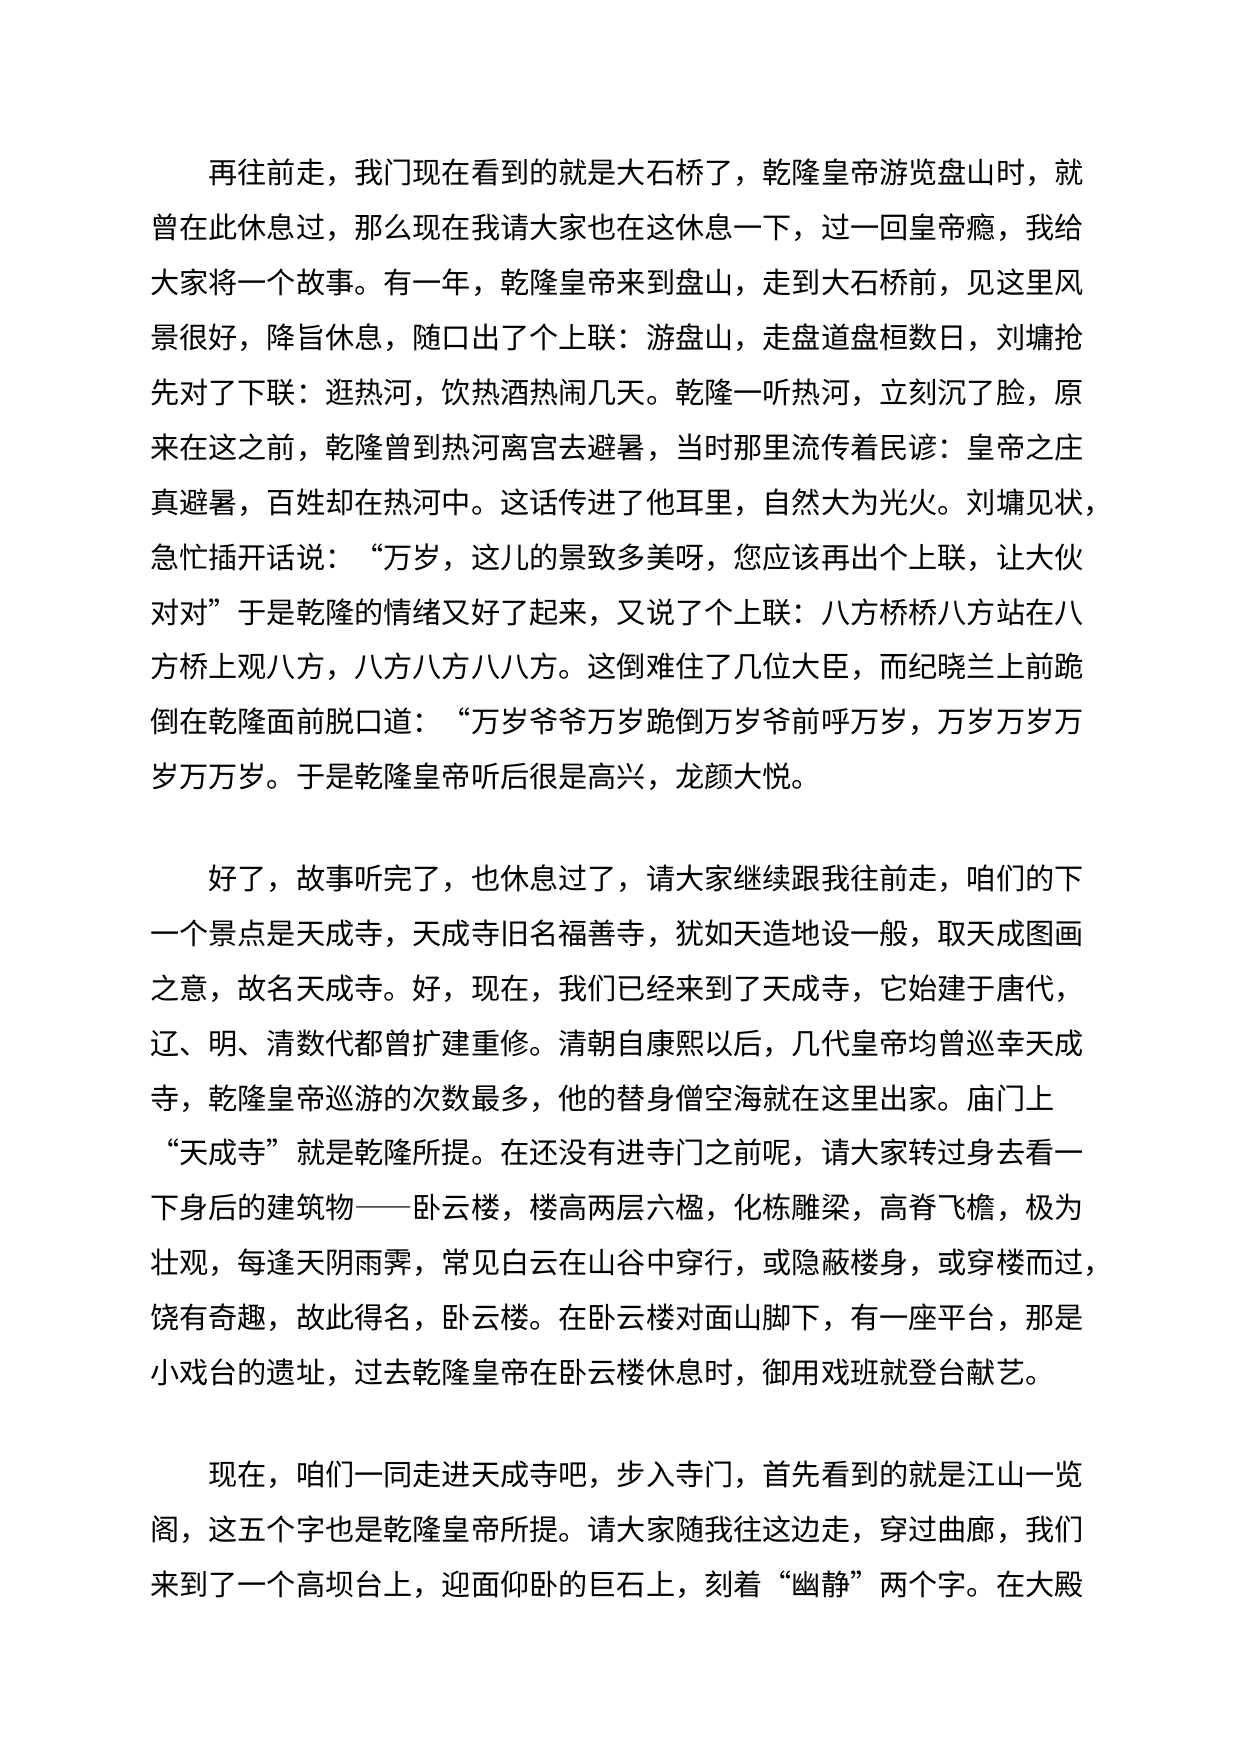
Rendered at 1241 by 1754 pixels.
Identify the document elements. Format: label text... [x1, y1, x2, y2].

text 好了，故事听完了，也休息过了，请大家继续跟我往前走，咱们的下一个景点是天成寺，天成寺旧名福善寺，犹如天造地设一般，取天成图画之意，故名天成寺。好，现在，我们已经来到了天成寺，它始建于唐代，辽、明、清数代都曾扩建重修。清朝自康熙以后，几代皇帝均曾巡幸天成寺，乾隆皇帝巡游的次数最多，他的替身僧空海就在这里出家。庙门上“天成寺”就是乾隆所提。在还没有进寺门之前呢，请大家转过身去看一下身后的建筑物——卧云楼，楼高两层六楹，化栋雕梁，高脊飞檐，极为壮观，每逢天阴雨霁，常见白云在山谷中穿行，或隐蔽楼身，或穿楼而过，饶有奇趣，故此得名，卧云楼。在卧云楼对面山脚下，有一座平台，那是小戏台的遗址，过去乾隆皇帝在卧云楼休息时，御用戏班就登台献艺。 [150, 856, 1090, 1392]
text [150, 1451, 1090, 1603]
text 再往前走，我门现在看到的就是大石桥了，乾隆皇帝游览盘山时，就曾在此休息过，那么现在我请大家也在这休息一下，过一回皇帝瘾，我给大家将一个故事。有一年，乾隆皇帝来到盘山，走到大石桥前，见这里风景很好，降旨休息，随口出了个上联：游盘山，走盘道盘桓数日，刘墉抢先对了下联：逛热河，饮热酒热闹几天。乾隆一听热河，立刻沉了脸，原来在这之前，乾隆曾到热河离宫去避暑，当时那里流传着民谚：皇帝之庄真避暑，百姓却在热河中。这话传进了他耳里，自然大为光火。刘墉见状，急忙插开话说：“万岁，这儿的景致多美呀，您应该再出个上联，让大伙对对”于是乾隆的情绪又好了起来，又说了个上联：八方桥桥八方站在八方桥上观八方，八方八方八八方。这倒难住了几位大臣，而纪晓兰上前跪倒在乾隆面前脱口道：“万岁爷爷万岁跪倒万岁爷前呼万岁，万岁万岁万岁万万岁。于是乾隆皇帝听后很是高兴，龙颜大悦。 [150, 150, 1090, 796]
